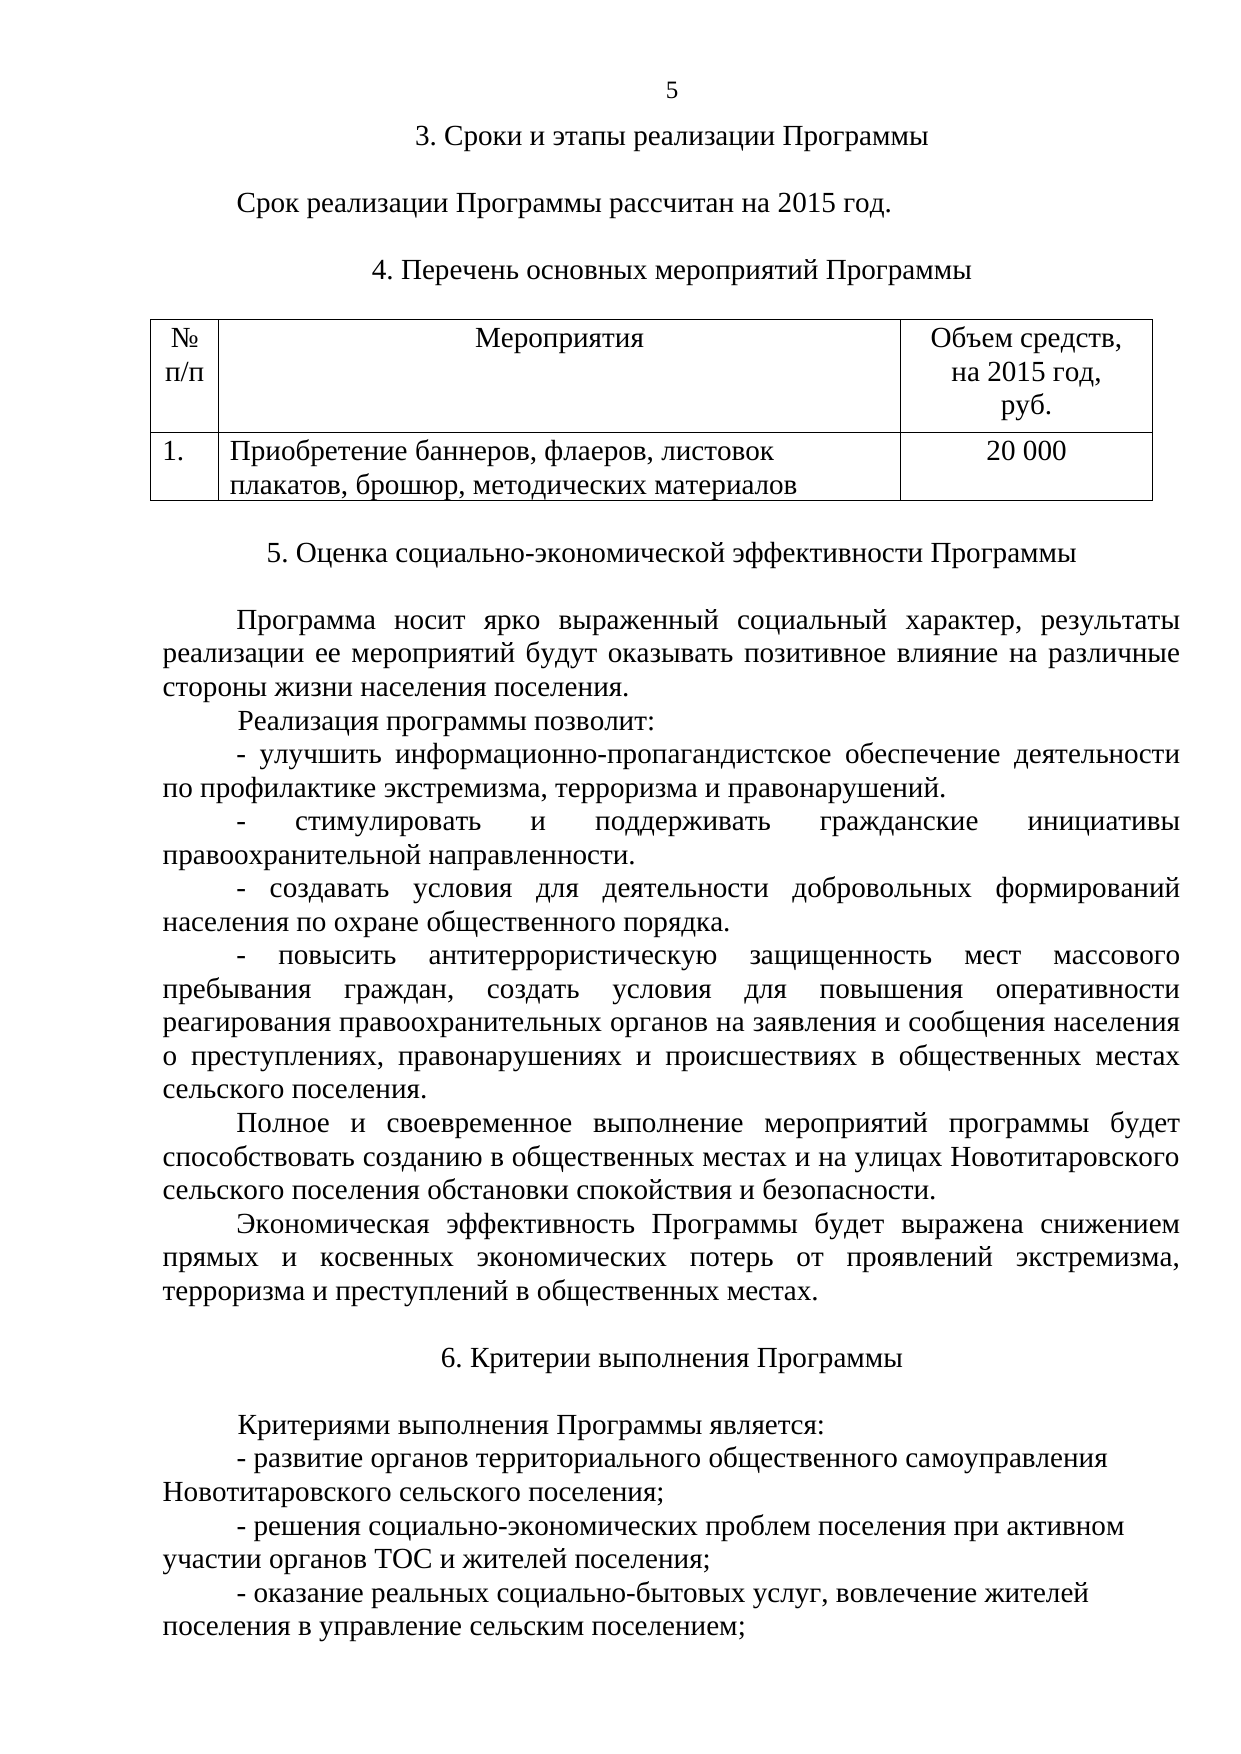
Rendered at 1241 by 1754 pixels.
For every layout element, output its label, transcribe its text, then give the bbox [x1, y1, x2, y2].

table_header Объем средств, на 2015 год, руб. [901, 320, 1152, 432]
table_header № п/п [151, 320, 218, 432]
text - создавать условия для деятельности добровольных формирований населения по охране общественного порядка. [162, 870, 1181, 937]
text Срок реализации Программы рассчитан на 2015 год. [174, 185, 1181, 219]
text 4. Перечень основных мероприятий Программы [162, 252, 1181, 286]
text - решения социально-экономических проблем поселения при активном участии органов ТОС и жителей поселения; [162, 1508, 1181, 1575]
table_cell 20 000 [901, 433, 1152, 500]
text - улучшить информационно-пропагандистское обеспечение деятельности по профилактике экстремизма, терроризма и правонарушений. [162, 736, 1181, 803]
text Реализация программы позволит: [237, 703, 1181, 736]
table_cell 1. [151, 433, 218, 500]
text Экономическая эффективность Программы будет выражена снижением прямых и косвенных экономических потерь от проявлений экстремизма, терроризма и преступлений в общественных местах. [162, 1206, 1181, 1306]
text Критериями выполнения Программы является: [162, 1407, 1181, 1441]
text 6. Критерии выполнения Программы [162, 1340, 1181, 1373]
text 3. Сроки и этапы реализации Программы [162, 118, 1181, 152]
text - развитие органов территориального общественного самоуправления Новотитаровского сельского поселения; [162, 1441, 1181, 1508]
text - стимулировать и поддерживать гражданские инициативы правоохранительной направленности. [162, 803, 1181, 870]
table_cell Приобретение баннеров, флаеров, листовок плакатов, брошюр, методических материалов [219, 433, 900, 500]
text Программа носит ярко выраженный социальный характер, результаты реализации ее мероприятий будут оказывать позитивное влияние на различные стороны жизни населения поселения. [162, 602, 1181, 703]
text Полное и своевременное выполнение мероприятий программы будет способствовать созданию в общественных местах и на улицах Новотитаровского сельского поселения обстановки спокойствия и безопасности. [162, 1105, 1181, 1206]
text - повысить антитеррористическую защищенность мест массового пребывания граждан, создать условия для повышения оперативности реагирования правоохранительных органов на заявления и сообщения населения о преступлениях, правонарушениях и происшествиях в общественных местах сельского поселения. [162, 937, 1181, 1105]
text 5. Оценка социально-экономической эффективности Программы [162, 535, 1181, 568]
table_header Мероприятия [219, 320, 900, 432]
text - оказание реальных социально-бытовых услуг, вовлечение жителей поселения в управление сельским поселением; [162, 1575, 1181, 1642]
